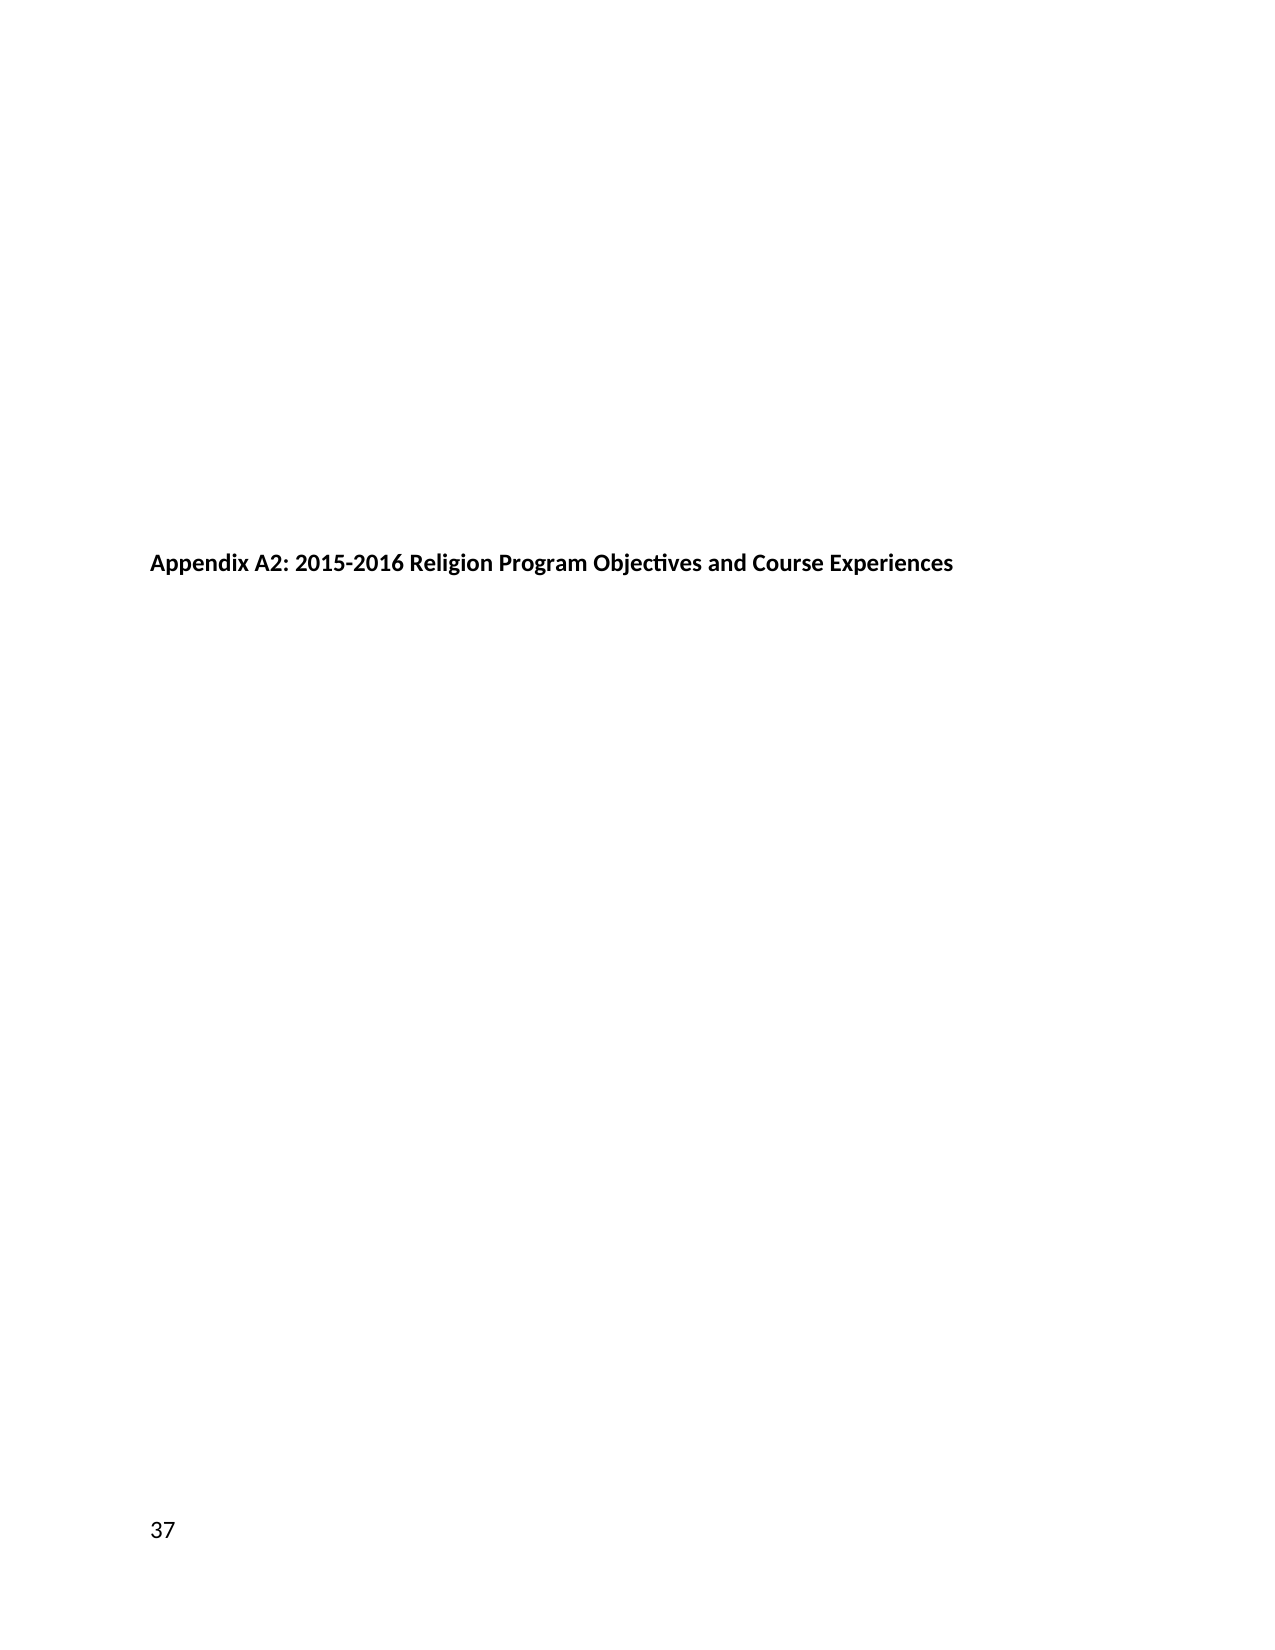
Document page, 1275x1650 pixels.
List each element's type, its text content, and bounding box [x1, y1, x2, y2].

text Appendix A2: 2015-2016 Religion Program Objectives and Course Experiences [150, 547, 1125, 577]
